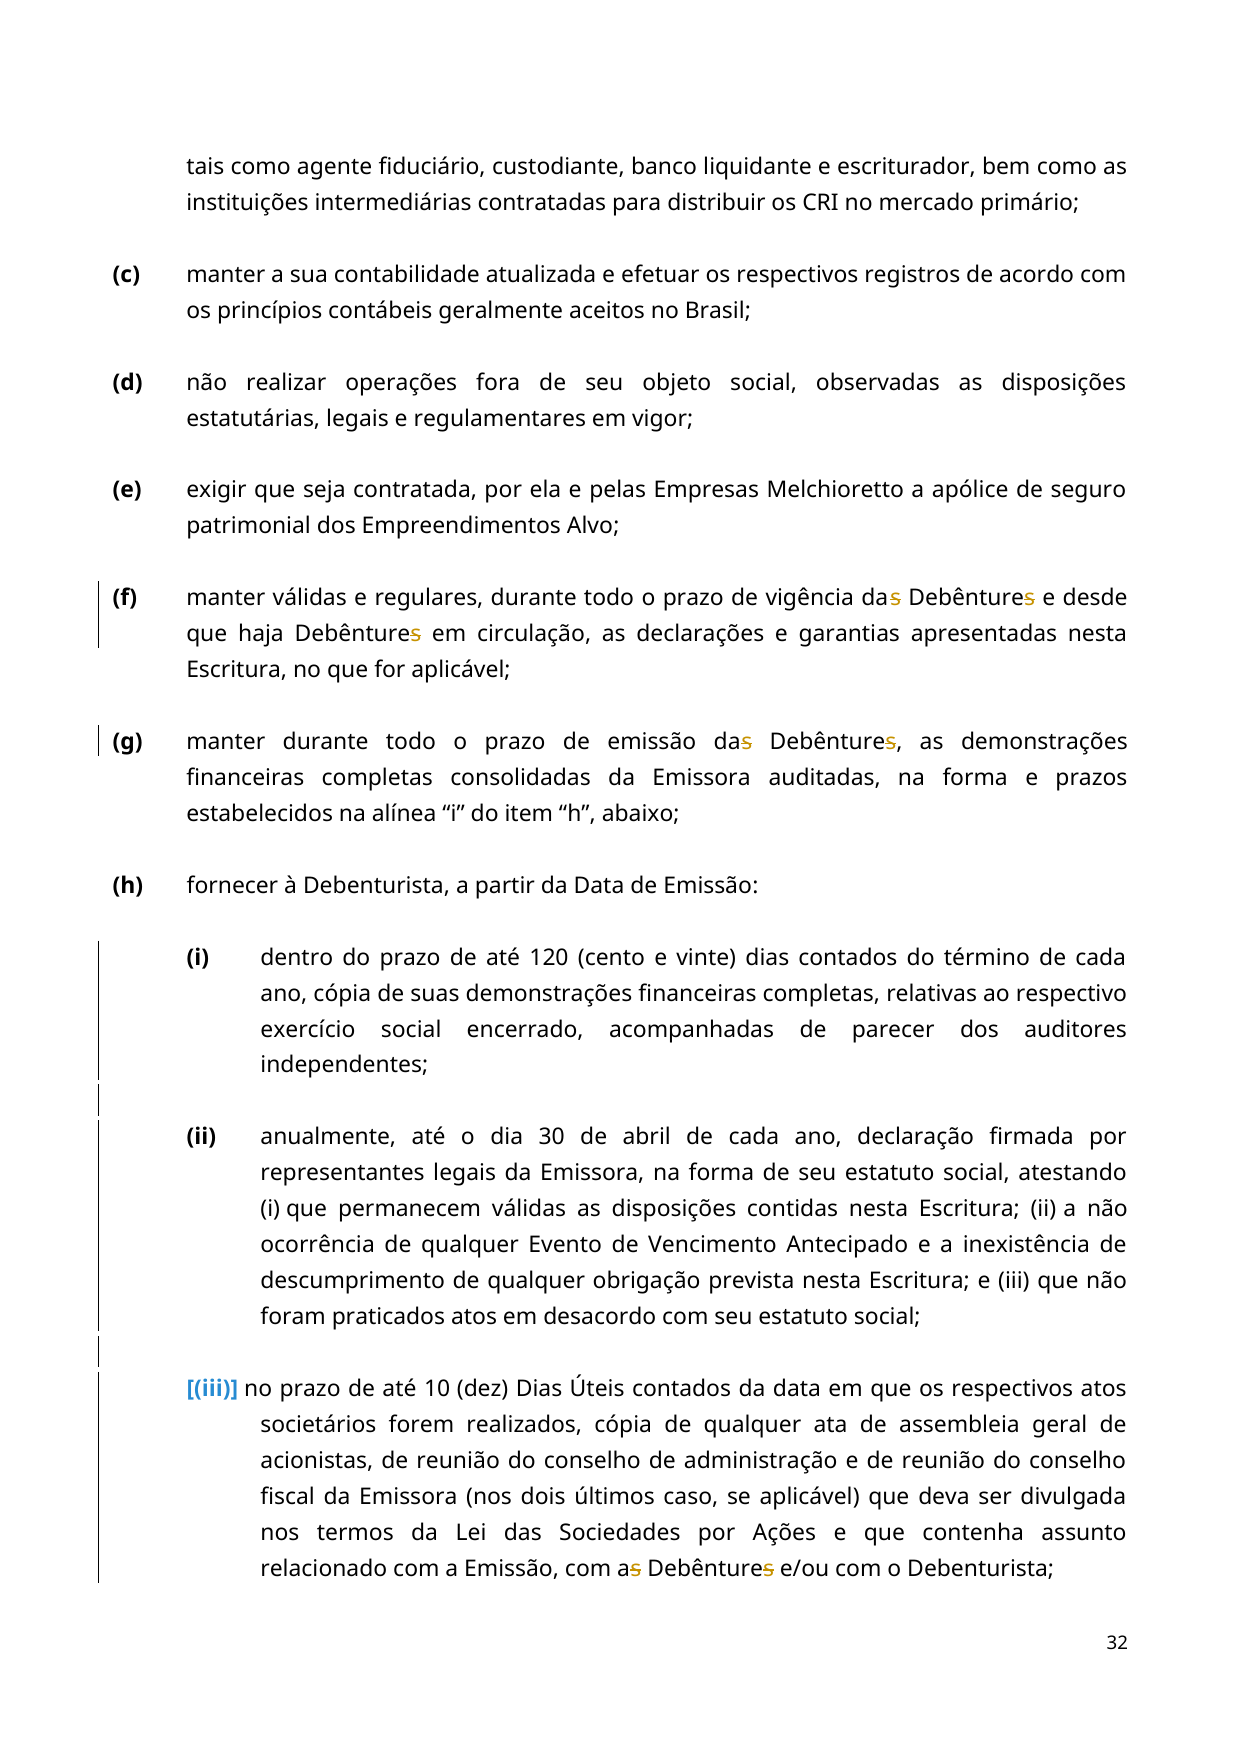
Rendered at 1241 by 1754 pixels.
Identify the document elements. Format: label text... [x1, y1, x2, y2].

text (e) exigir que seja contratada, por ela e pelas Empresas Melchioretto a apólice de seguro patrimonial dos Empreendimentos Alvo; [112, 473, 1128, 541]
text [112, 150, 1128, 217]
list anualmente, até o dia 30 de abril de cada ano, declaração firmada por representantes legais da Emissora, na forma de seu estatuto social, atestando (i) que permanecem válidas as disposições contidas nesta Escritura; (ii) a não ocorrência de qualquer Evento de Vencimento Antecipado e a inexistência de descumprimento de qualquer obrigação prevista nesta Escritura; e (iii) que não foram praticados atos em desacordo com seu estatuto social; [186, 1120, 1128, 1331]
list no prazo de até 10 (dez) Dias Úteis contados da data em que os respectivos atos societários forem realizados, cópia de qualquer ata de assembleia geral de acionistas, de reunião do conselho de administração e de reunião do conselho fiscal da Emissora (nos dois últimos caso, se aplicável) que deva ser divulgada nos termos da Lei das Sociedades por Ações e que contenha assunto relacionado com a Emissão, com a Debênture e/ou com o Debenturista; [186, 1372, 1128, 1583]
list (h) fornecer à Debenturista, a partir da Data de Emissão: [112, 869, 1128, 900]
text (d) não realizar operações fora de seu objeto social, observadas as disposições estatutárias, legais e regulamentares em vigor; [112, 366, 1128, 433]
text (g) manter durante todo o prazo de emissão da Debênture, as demonstrações financeiras completas consolidadas da Emissora auditadas, na forma e prazos estabelecidos na alínea “i” do item “h”, abaixo; [112, 725, 1128, 828]
text (f) manter válidas e regulares, durante todo o prazo de vigência da Debênture e desde que haja Debênture em circulação, as declarações e garantias apresentadas nesta Escritura, no que for aplicável; [112, 581, 1128, 684]
list dentro do prazo de até 120 (cento e vinte) dias contados do término de cada ano, cópia de suas demonstrações financeiras completas, relativas ao respectivo exercício social encerrado, acompanhadas de parecer dos auditores independentes; [186, 941, 1128, 1080]
text (c) manter a sua contabilidade atualizada e efetuar os respectivos registros de acordo com os princípios contábeis geralmente aceitos no Brasil; [112, 258, 1128, 325]
